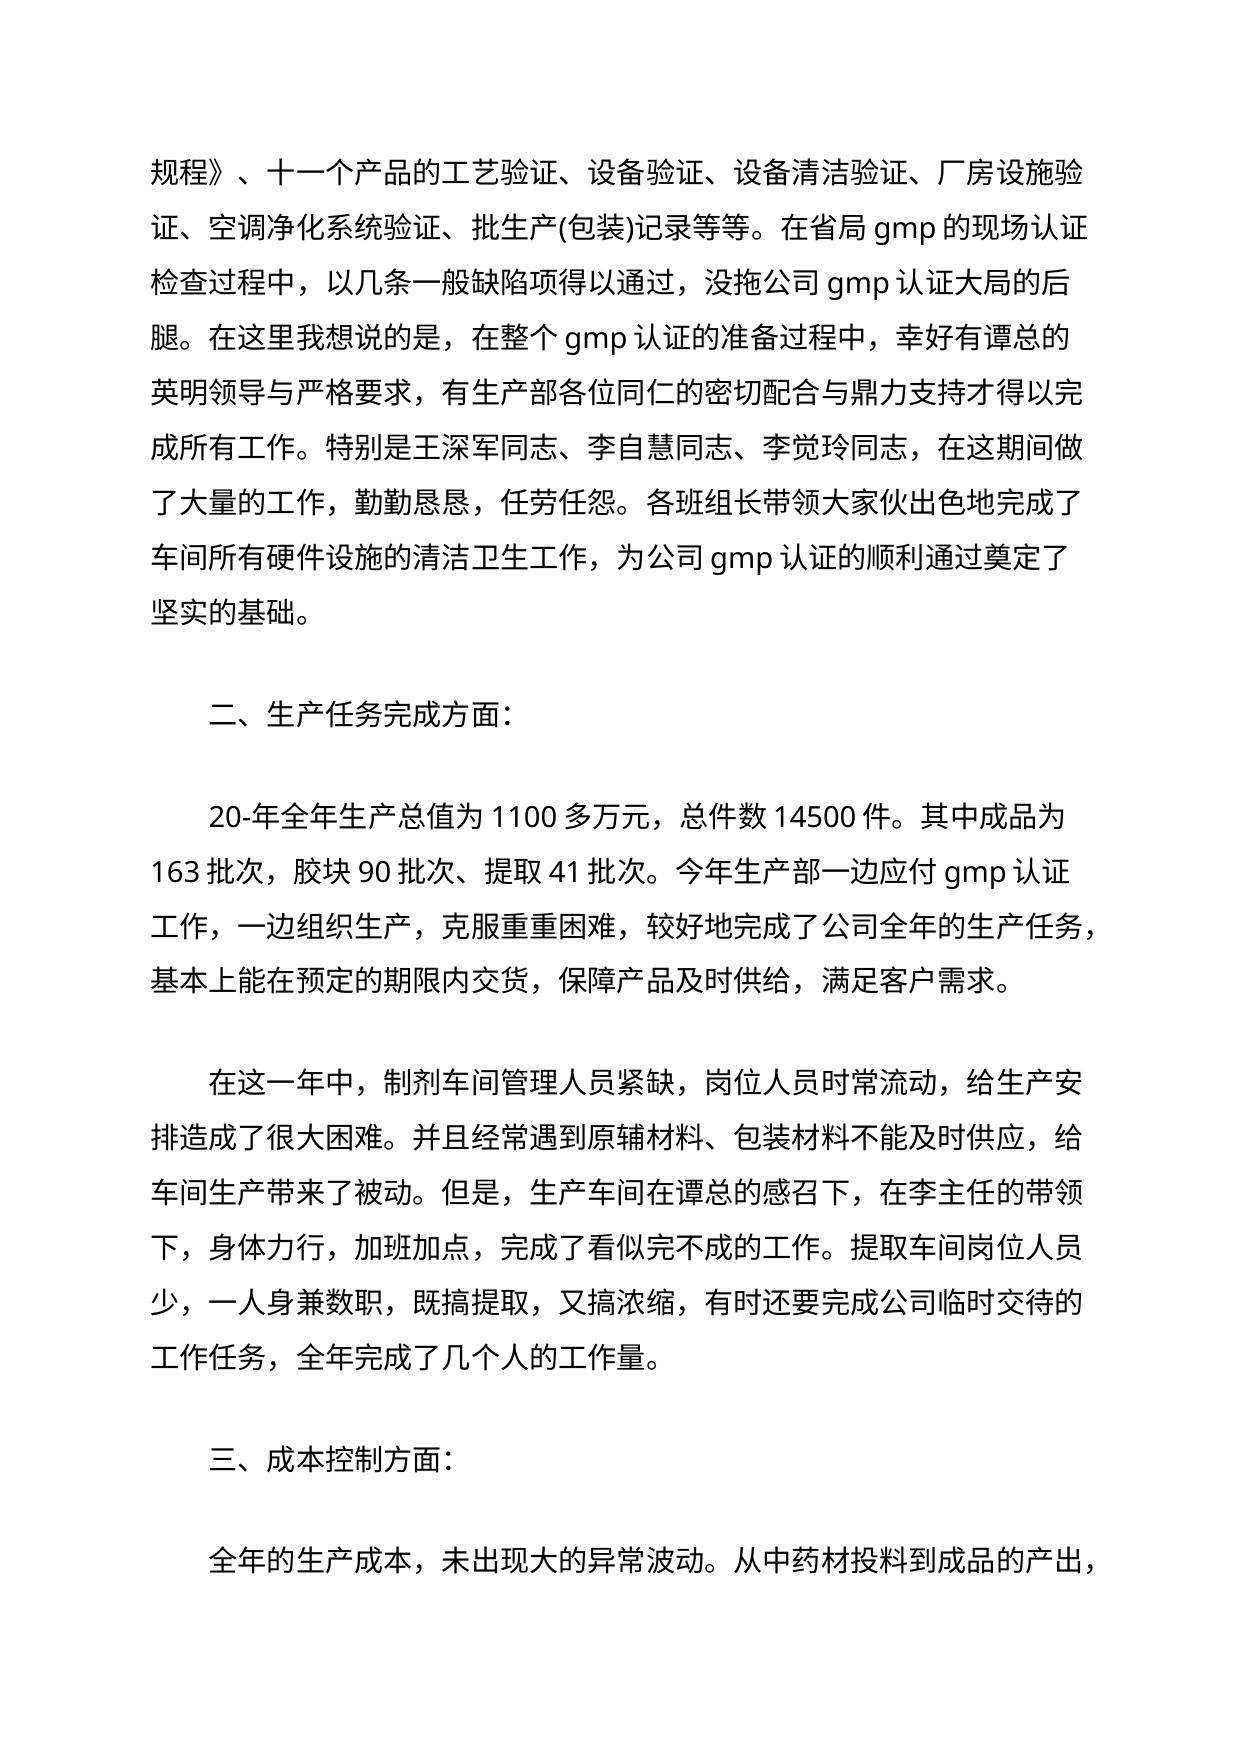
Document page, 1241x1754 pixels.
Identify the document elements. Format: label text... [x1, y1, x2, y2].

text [150, 1538, 1090, 1580]
text 20-年全年生产总值为1100多万元，总件数14500件。其中成品为163批次，胶块90批次、提取41批次。今年生产部一边应付gmp认证工作，一边组织生产，克服重重困难，较好地完成了公司全年的生产任务，基本上能在预定的期限内交货，保障产品及时供给，满足客户需求。 [150, 793, 1090, 1000]
text 二、生产任务完成方面： [150, 691, 1090, 734]
text 三、成本控制方面： [150, 1436, 1090, 1478]
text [150, 150, 1090, 632]
text 在这一年中，制剂车间管理人员紧缺，岗位人员时常流动，给生产安排造成了很大困难。并且经常遇到原辅材料、包装材料不能及时供应，给车间生产带来了被动。但是，生产车间在谭总的感召下，在李主任的带领下，身体力行，加班加点，完成了看似完不成的工作。提取车间岗位人员少，一人身兼数职，既搞提取，又搞浓缩，有时还要完成公司临时交待的工作任务，全年完成了几个人的工作量。 [150, 1060, 1090, 1377]
